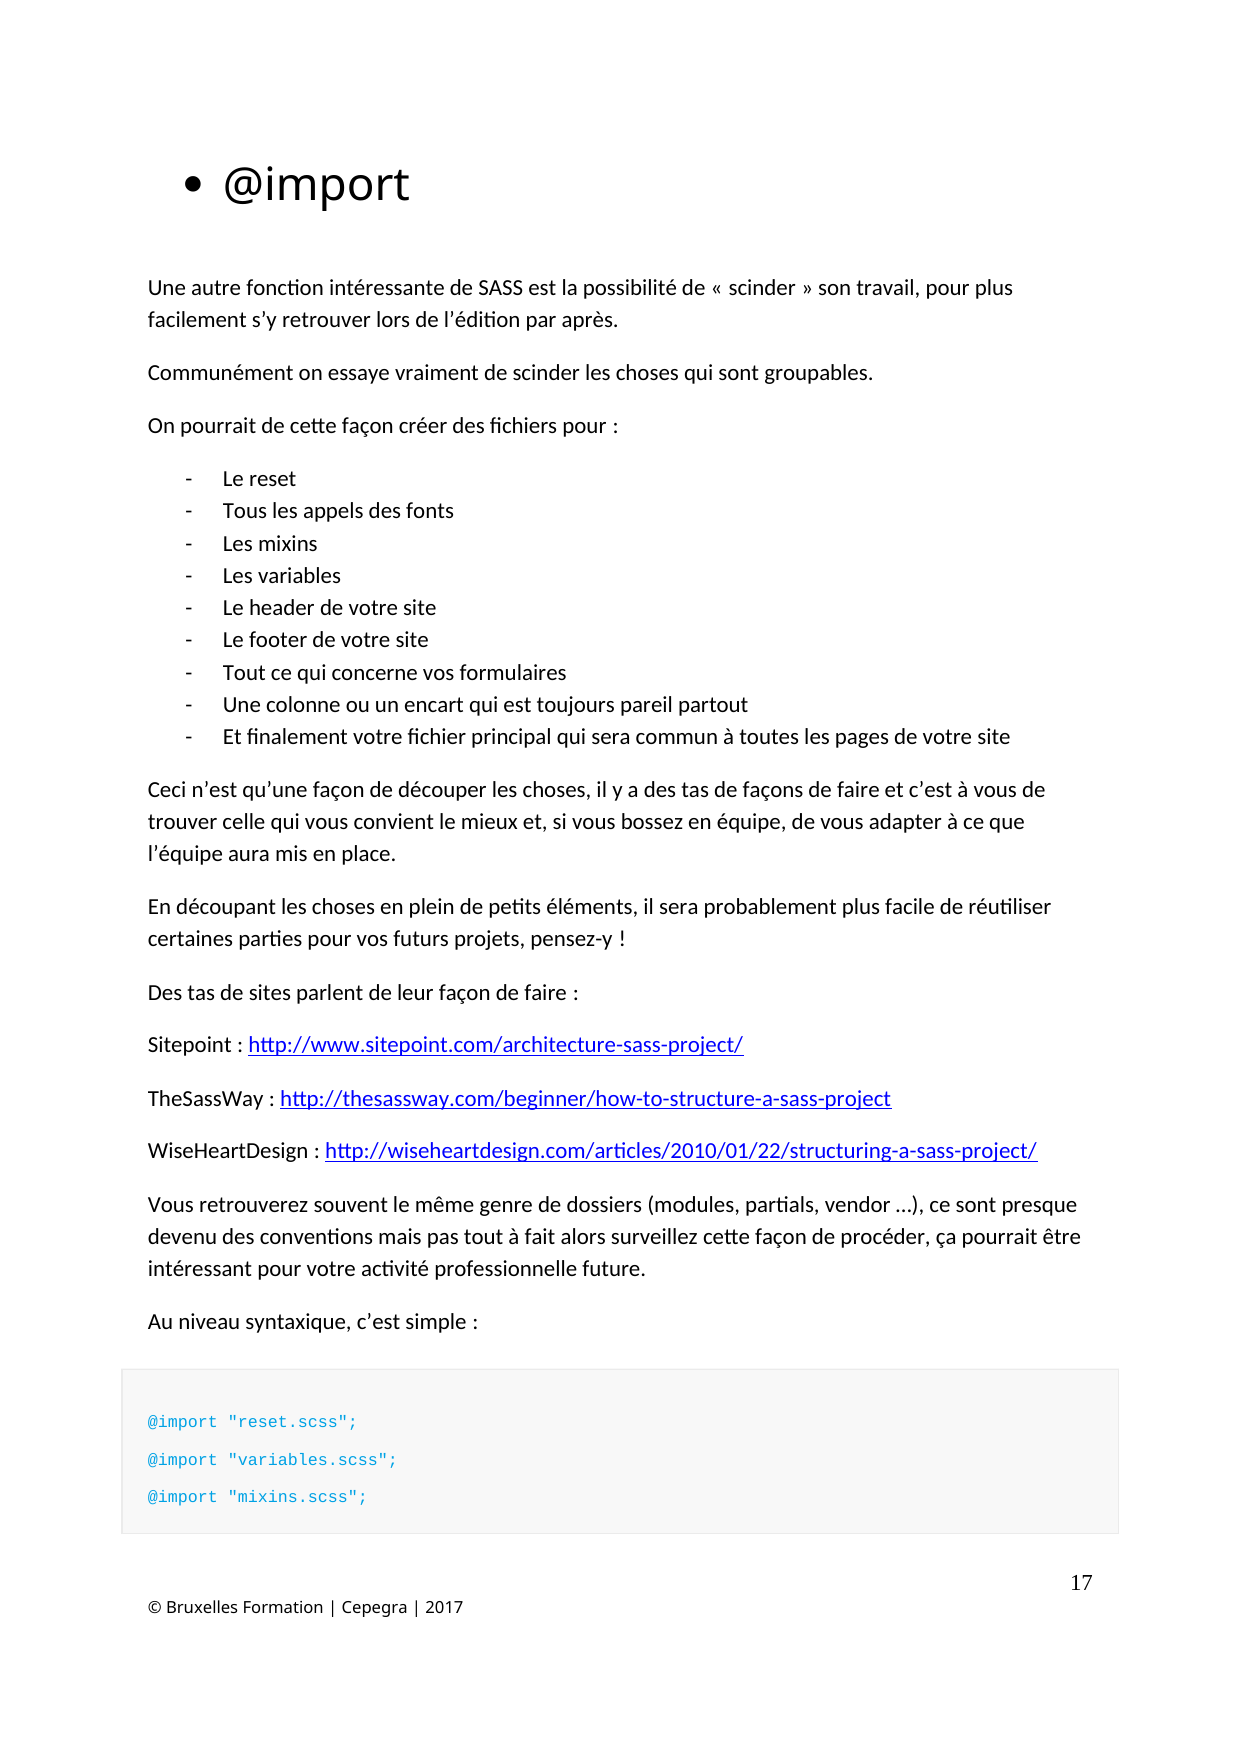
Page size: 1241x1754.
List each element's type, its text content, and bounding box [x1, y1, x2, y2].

text Sitepoint : http://www.sitepoint.com/architecture-sass-project/ [148, 1031, 1093, 1059]
picture [150, 1491, 157, 1501]
text Une autre fonction intéressante de SASS est la possibilité de « scinder » son travail, pour plus facilement s’y retrouver lors de l’édition par après. [148, 273, 1093, 333]
picture [147, 1453, 155, 1467]
picture [147, 1415, 155, 1429]
list Une colonne ou un encart qui est toujours pareil partout [185, 690, 1093, 718]
list Le footer de votre site [185, 625, 1093, 653]
list Et finalement votre fichier principal qui sera commun à toutes les pages de votre site [185, 722, 1093, 750]
text Des tas de sites parlent de leur façon de faire : [148, 978, 1093, 1006]
text Ceci n’est qu’une façon de découper les choses, il y a des tas de façons de faire et c’est à vous de trouver celle qui vous convient le mieux et, si vous bossez en équipe, de vous adapter à ce que l’équipe aura mis en place. [148, 775, 1093, 867]
list Les mixins [185, 529, 1093, 557]
list Tous les appels des fonts [185, 497, 1093, 525]
list Les variables [185, 561, 1093, 589]
picture [150, 1416, 157, 1426]
subtitle @import [185, 151, 1093, 213]
text En découpant les choses en plein de petits éléments, il sera probablement plus facile de réutiliser certaines parties pour vos futurs projets, pensez-y ! [148, 892, 1093, 953]
text Au niveau syntaxique, c’est simple : [148, 1307, 1093, 1335]
list Tout ce qui concerne vos formulaires [185, 658, 1093, 686]
text WiseHeartDesign : http://wiseheartdesign.com/articles/2010/01/22/structuring-a-sass-project/ [148, 1137, 1093, 1165]
text TheSassWay : http://thesassway.com/beginner/how-to-structure-a-sass-project [148, 1084, 1093, 1112]
text Vous retrouverez souvent le même genre de dossiers (modules, partials, vendor …), ce sont presque devenu des conventions mais pas tout à fait alors surveillez cette façon de procéder, ça pourrait être intéressant pour votre activité professionnelle future. [148, 1190, 1093, 1282]
text Communément on essaye vraiment de scinder les choses qui sont groupables. [148, 358, 1093, 386]
text @import "reset.scss"; @import "variables.scss"; @import "mixins.scss"; [123, 1370, 1118, 1533]
list Le reset [185, 464, 1093, 492]
picture [147, 1490, 155, 1504]
list Le header de votre site [185, 593, 1093, 621]
picture [150, 1454, 157, 1464]
text On pourrait de cette façon créer des fichiers pour : [148, 411, 1093, 439]
